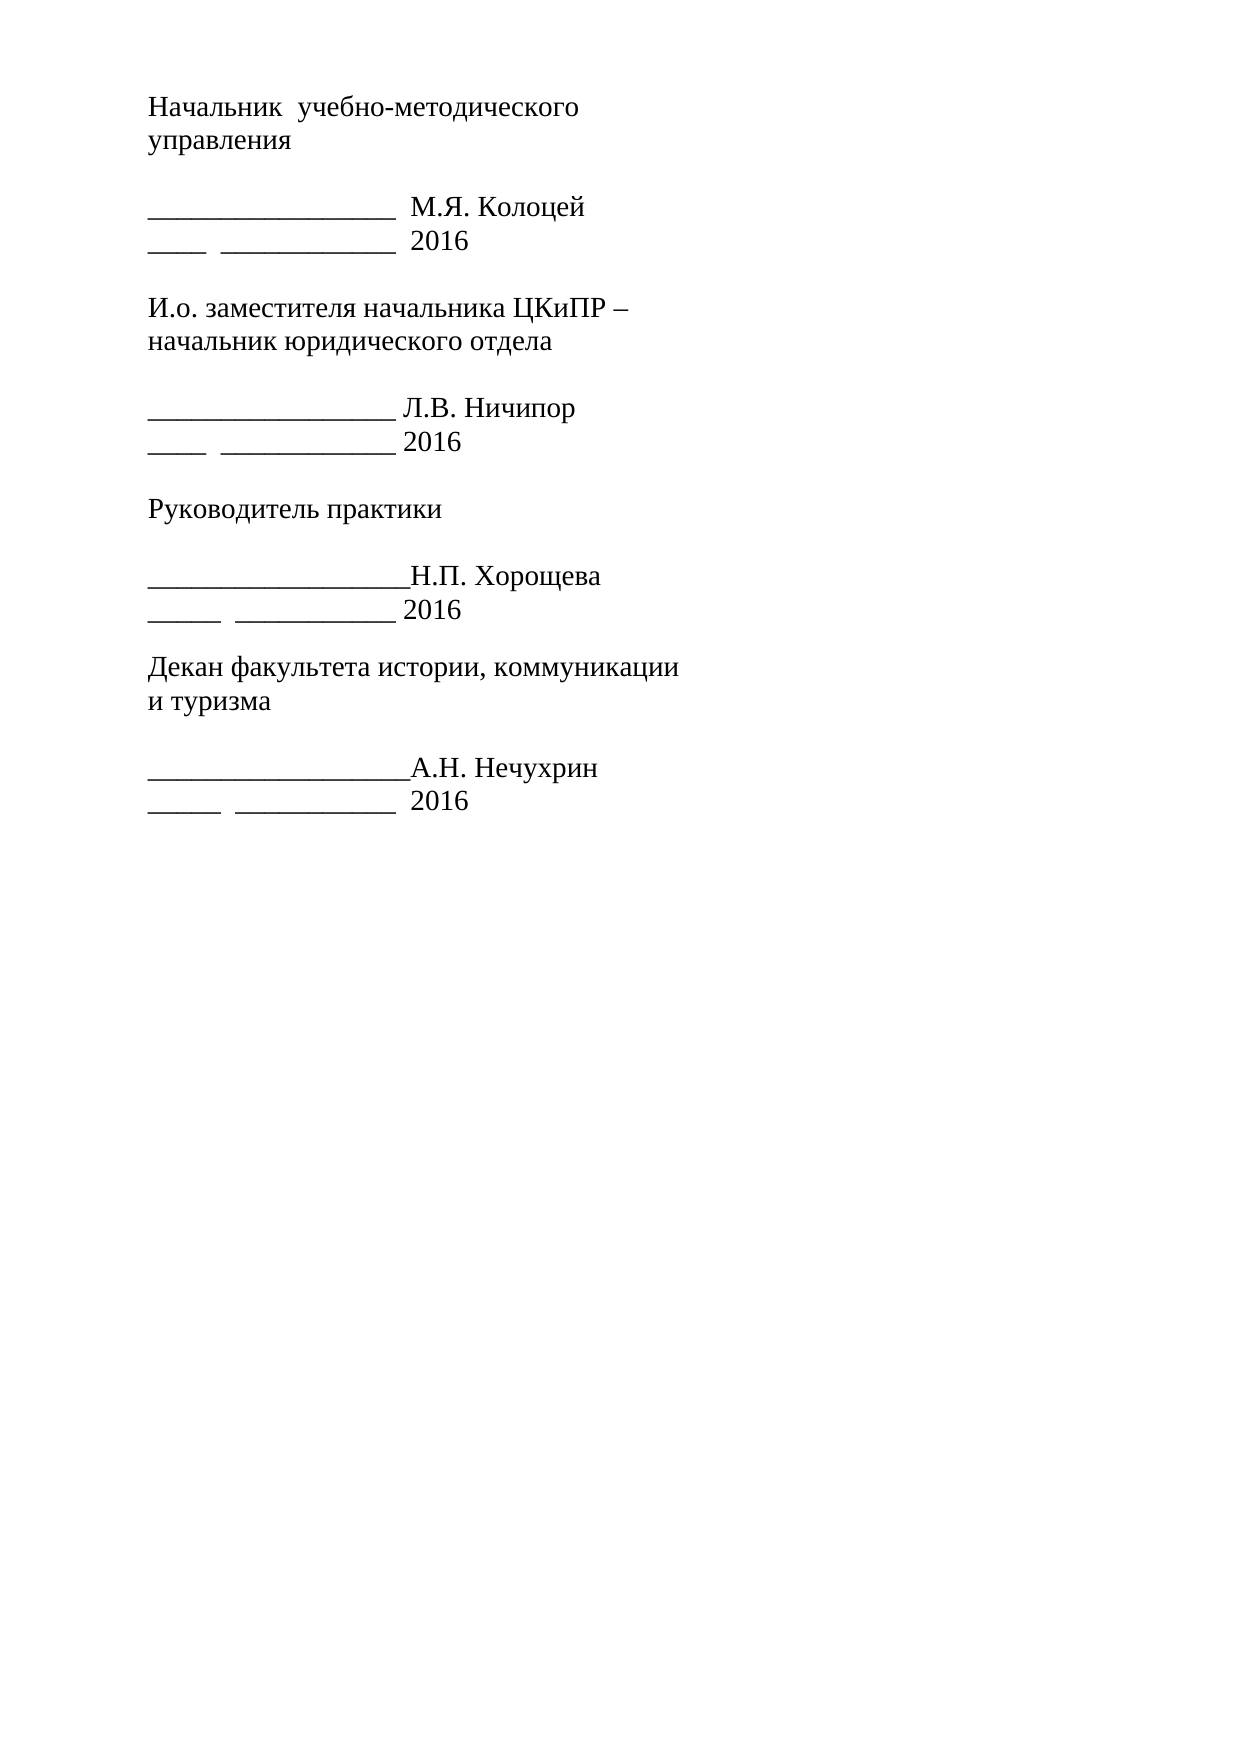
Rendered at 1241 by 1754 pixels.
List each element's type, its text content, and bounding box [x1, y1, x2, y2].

text И.о. заместителя начальника ЦКиПР – [148, 290, 1152, 323]
text __________________Н.П. Хорощева [148, 558, 1152, 592]
text _____ ___________ 2016 [148, 592, 1152, 625]
text Декан факультета истории, коммуникации [148, 649, 1152, 683]
text _________________ Л.В. Ничипор [148, 391, 1152, 424]
text _________________ М.Я. Колоцей [148, 189, 1152, 223]
text _____ ___________ 2016 [148, 783, 1152, 817]
text и туризма [148, 683, 1152, 716]
text ____ ____________ 2016 [148, 424, 1152, 458]
text управления [148, 122, 1152, 156]
text ____ ____________ 2016 [148, 223, 1152, 256]
text Руководитель практики [148, 491, 1152, 525]
text __________________А.Н. Нечухрин [148, 750, 1152, 783]
text начальник юридического отдела [148, 323, 1152, 357]
text Начальник учебно-методического [148, 89, 1152, 122]
